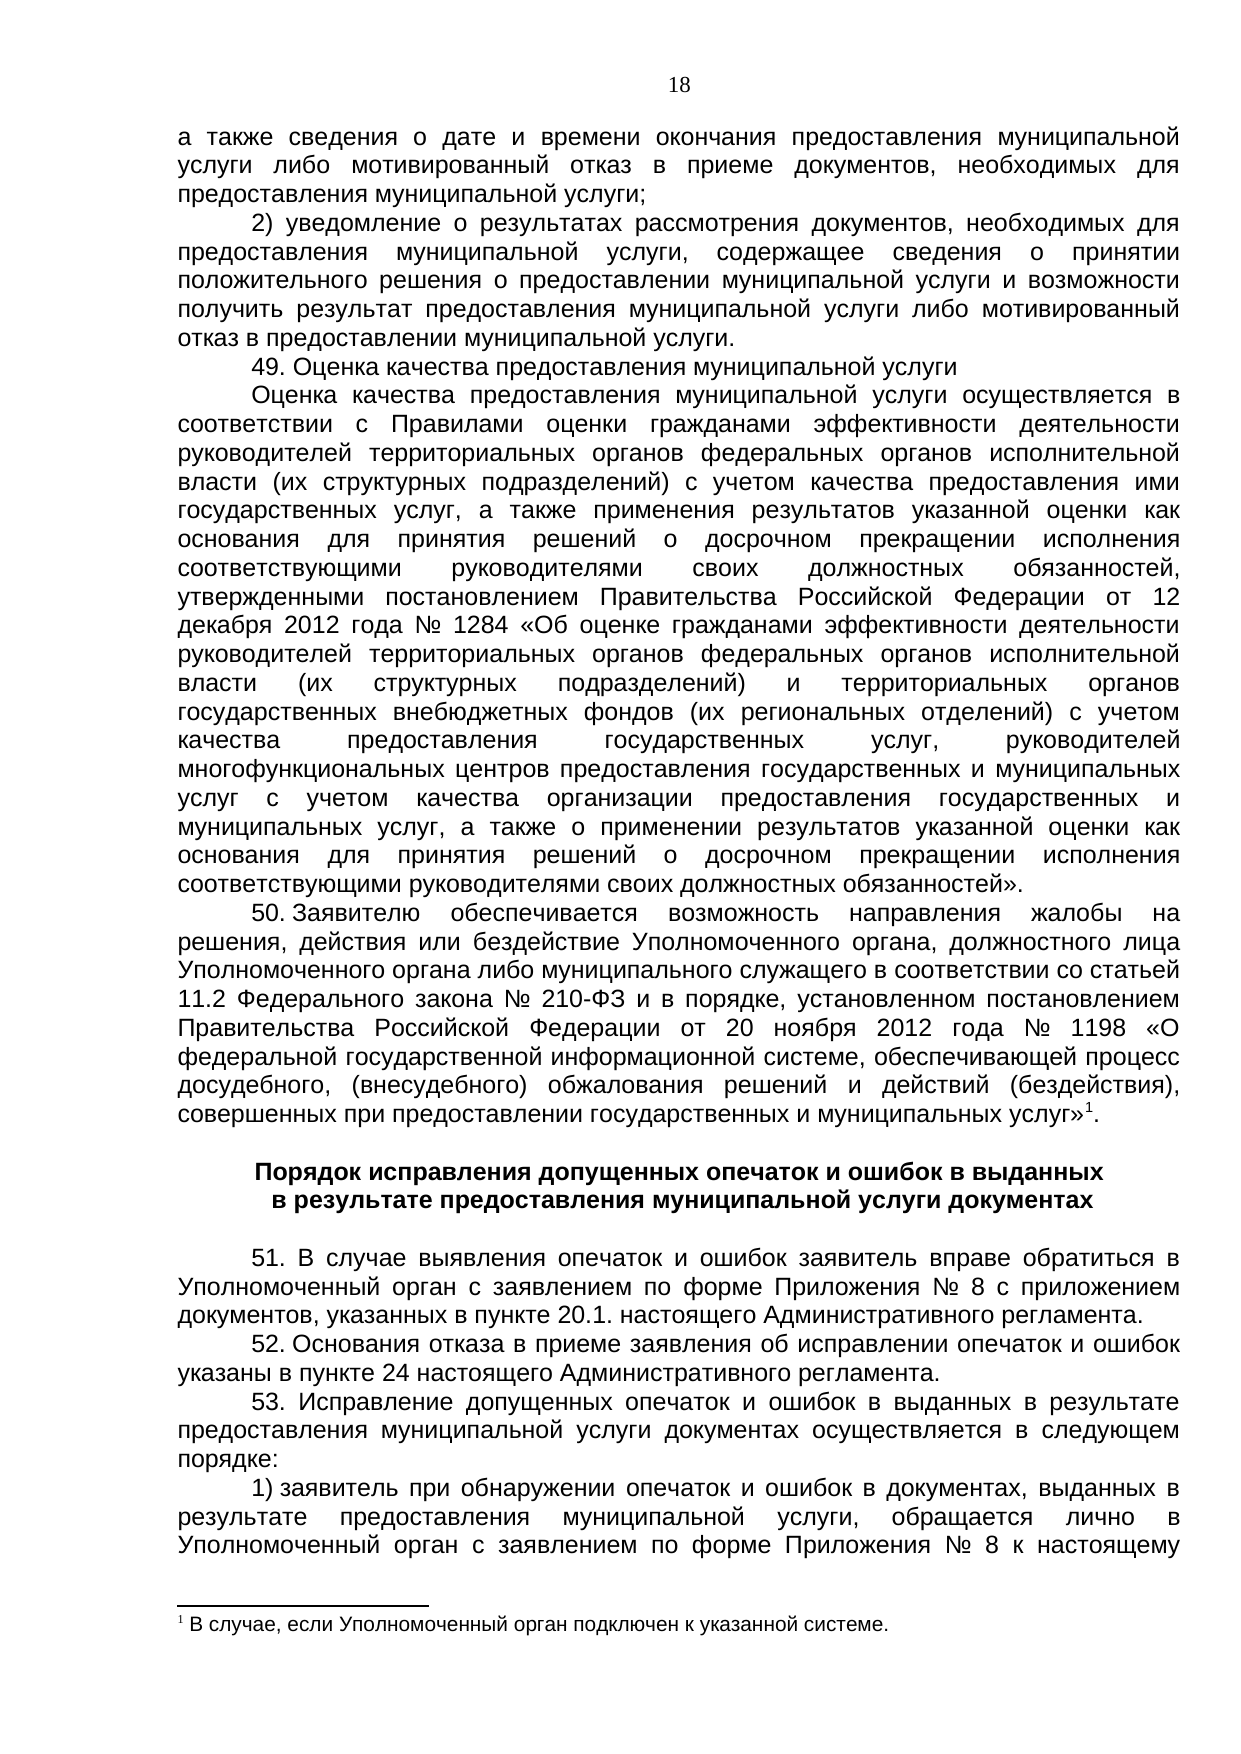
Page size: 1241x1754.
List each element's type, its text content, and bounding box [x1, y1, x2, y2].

text 49. Оценка качества предоставления муниципальной услуги [177, 352, 1181, 380]
text Порядок исправления допущенных опечаток и ошибок в выданных [177, 1157, 1181, 1185]
text 53. Исправление допущенных опечаток и ошибок в выданных в результате предоставления муниципальной услуги документах осуществляется в следующем порядке: [177, 1387, 1181, 1473]
text в результате предоставления муниципальной услуги документах [177, 1185, 1181, 1214]
text 51. В случае выявления опечаток и ошибок заявитель вправе обратиться в Уполномоченный орган с заявлением по форме Приложения № 8 с приложением документов, указанных в пункте 20.1. настоящего Административного регламента. [177, 1243, 1181, 1329]
text 50. Заявителю обеспечивается возможность направления жалобы на решения, действия или бездействие Уполномоченного органа, должностного лица Уполномоченного органа либо муниципального служащего в соответствии со статьей 11.2 Федерального закона № 210-ФЗ и в порядке, установленном постановлением Правительства Российской Федерации от 20 ноября 2012 года № 1198 «О федеральной государственной информационной системе, обеспечивающей процесс досудебного, (внесудебного) обжалования решений и действий (бездействия), совершенных при предоставлении государственных и муниципальных услуг». [177, 898, 1181, 1128]
text 2) уведомление о результатах рассмотрения документов, необходимых для предоставления муниципальной услуги, содержащее сведения о принятии положительного решения о предоставлении муниципальной услуги и возможности получить результат предоставления муниципальной услуги либо мотивированный отказ в предоставлении муниципальной услуги. [177, 208, 1181, 352]
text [177, 122, 1181, 208]
text 52. Основания отказа в приеме заявления об исправлении опечаток и ошибок указаны в пункте 24 настоящего Административного регламента. [177, 1329, 1181, 1387]
text Оценка качества предоставления муниципальной услуги осуществляется в соответствии с Правилами оценки гражданами эффективности деятельности руководителей территориальных органов федеральных органов исполнительной власти (их структурных подразделений) с учетом качества предоставления ими государственных услуг, а также применения результатов указанной оценки как основания для принятия решений о досрочном прекращении исполнения соответствующими руководителями своих должностных обязанностей, утвержденными постановлением Правительства Российской Федерации от 12 декабря 2012 года № 1284 «Об оценке гражданами эффективности деятельности руководителей территориальных органов федеральных органов исполнительной власти (их структурных подразделений) и территориальных органов государственных внебюджетных фондов (их региональных отделений) с учетом качества предоставления государственных услуг, руководителей многофункциональных центров предоставления государственных и муниципальных услуг с учетом качества организации предоставления государственных и муниципальных услуг, а также о применении результатов указанной оценки как основания для принятия решений о досрочном прекращении исполнения соответствующими руководителями своих должностных обязанностей». [177, 380, 1181, 898]
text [177, 1473, 1181, 1559]
